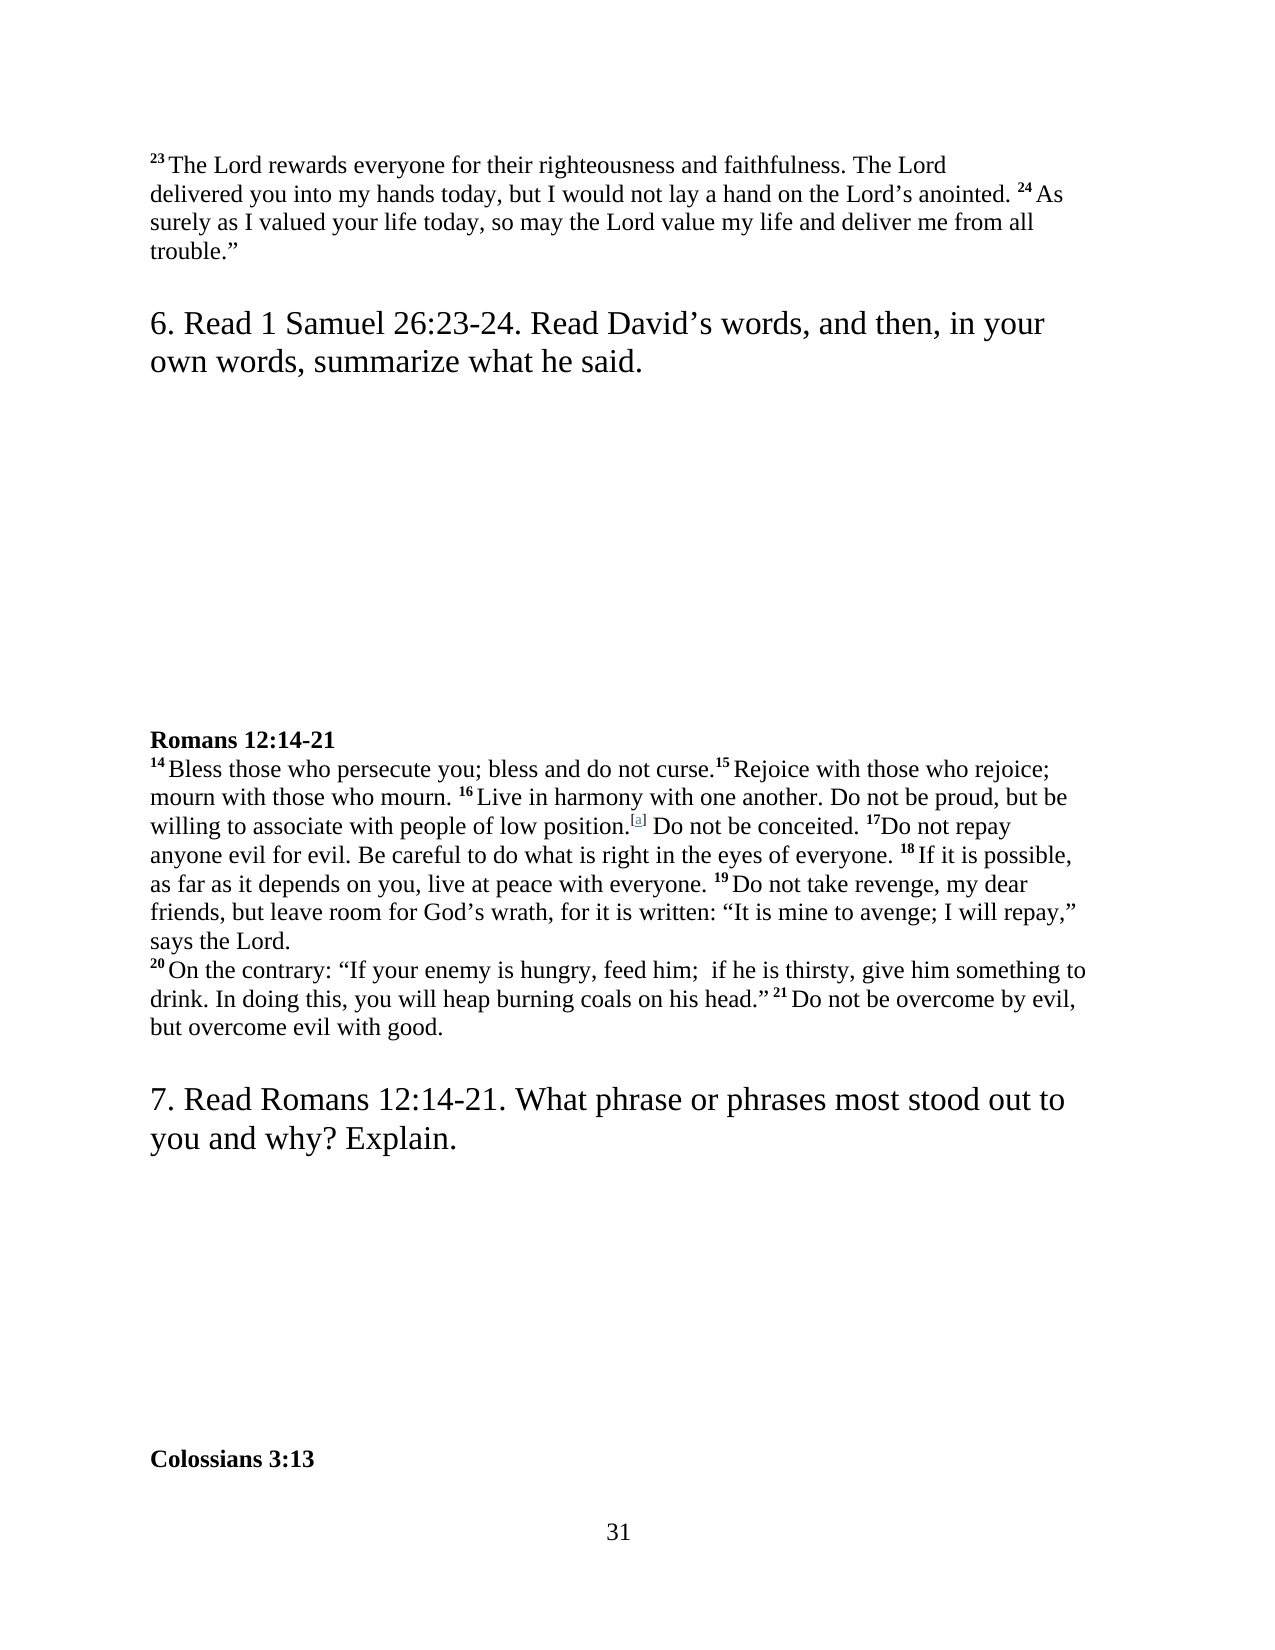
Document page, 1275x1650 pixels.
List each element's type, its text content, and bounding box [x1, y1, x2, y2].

text Romans 12:14-21 [150, 725, 1087, 754]
text 20 On the contrary: “If your enemy is hungry, feed him; if he is thirsty, give him something to drink. In doing this, you will heap burning coals on his head.” 21 Do not be overcome by evil, but overcome evil with good. [150, 955, 1087, 1041]
text Colossians 3:13 [150, 1444, 1087, 1472]
text 7. Read Romans 12:14-21. What phrase or phrases most stood out to you and why? Explain. [150, 1079, 1087, 1156]
text 6. Read 1 Samuel 26:23-24. Read David’s words, and then, in your own words, summarize what he said. [643, 303, 1087, 380]
text 14 Bless those who persecute you; bless and do not curse.15 Rejoice with those who rejoice; mourn with those who mourn. 16 Live in harmony with one another. Do not be proud, but be willing to associate with people of low position.[a] Do not be conceited. 17Do not repay anyone evil for evil. Be careful to do what is right in the eyes of everyone. 18 If it is possible, as far as it depends on you, live at peace with everyone. 19 Do not take revenge, my dear friends, but leave room for God’s wrath, for it is written: “It is mine to avenge; I will repay,” says the Lord. [150, 754, 1087, 955]
text 23 The Lord rewards everyone for their righteousness and faithfulness. The Lord delivered you into my hands today, but I would not lay a hand on the Lord’s anointed. 24 As surely as I valued your life today, so may the Lord value my life and deliver me from all trouble.” [150, 150, 1087, 265]
